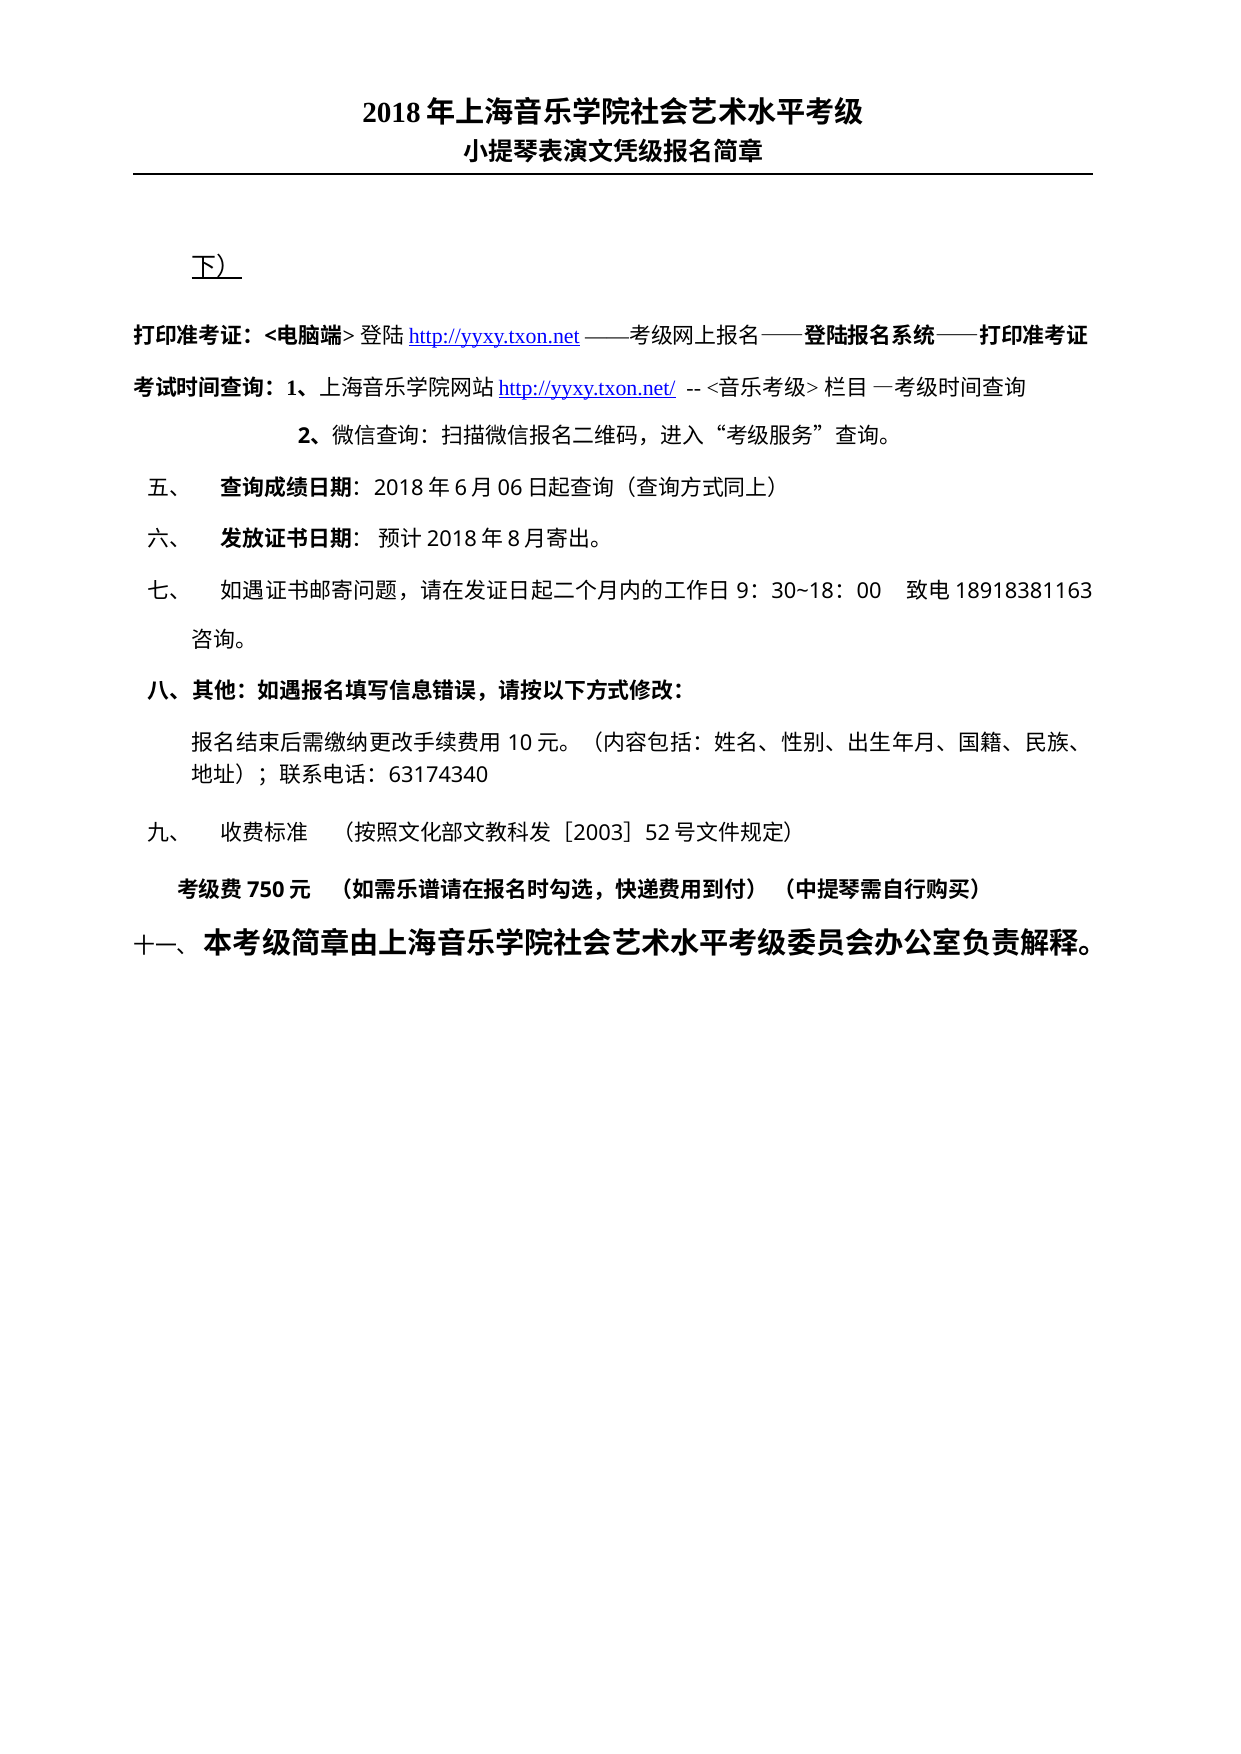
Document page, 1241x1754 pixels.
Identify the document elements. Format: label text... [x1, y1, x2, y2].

text 打印准考证：<电脑端> 登陆http://yyxy.txon.net ——考级网上报名——登陆报名系统——打印准考证 [133, 318, 1093, 351]
list 发放证书日期： 预计2018年8月寄出。 [148, 521, 1093, 554]
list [148, 232, 1093, 297]
list 查询成绩日期：2018年6月06日起查询（查询方式同上） [148, 469, 1093, 502]
text 十一、 本考级简章由上海音乐学院社会艺术水平考级委员会办公室负责解释。 [133, 908, 1093, 973]
list 收费标准 （按照文化部文教科发［2003］52号文件规定） [148, 814, 1093, 847]
list 报名结束后需缴纳更改手续费用10元。（内容包括：姓名、性别、出生年月、国籍、民族、地址）；联系电话：63174340 [191, 724, 1093, 789]
text 考试时间查询：1、上海音乐学院网站http://yyxy.txon.net/ -- <音乐考级> 栏目 —考级时间查询 [133, 370, 1093, 402]
list 其他：如遇报名填写信息错误，请按以下方式修改： [148, 673, 1093, 706]
text 考级费750元 （如需乐谱请在报名时勾选，快递费用到付） （中提琴需自行购买） [133, 872, 1093, 904]
list 如遇证书邮寄问题，请在发证日起二个月内的工作日9：30~18：00 致电18918381163咨询。 [148, 573, 1093, 654]
text 2、微信查询：扫描微信报名二维码，进入“考级服务”查询。 [133, 418, 1071, 451]
